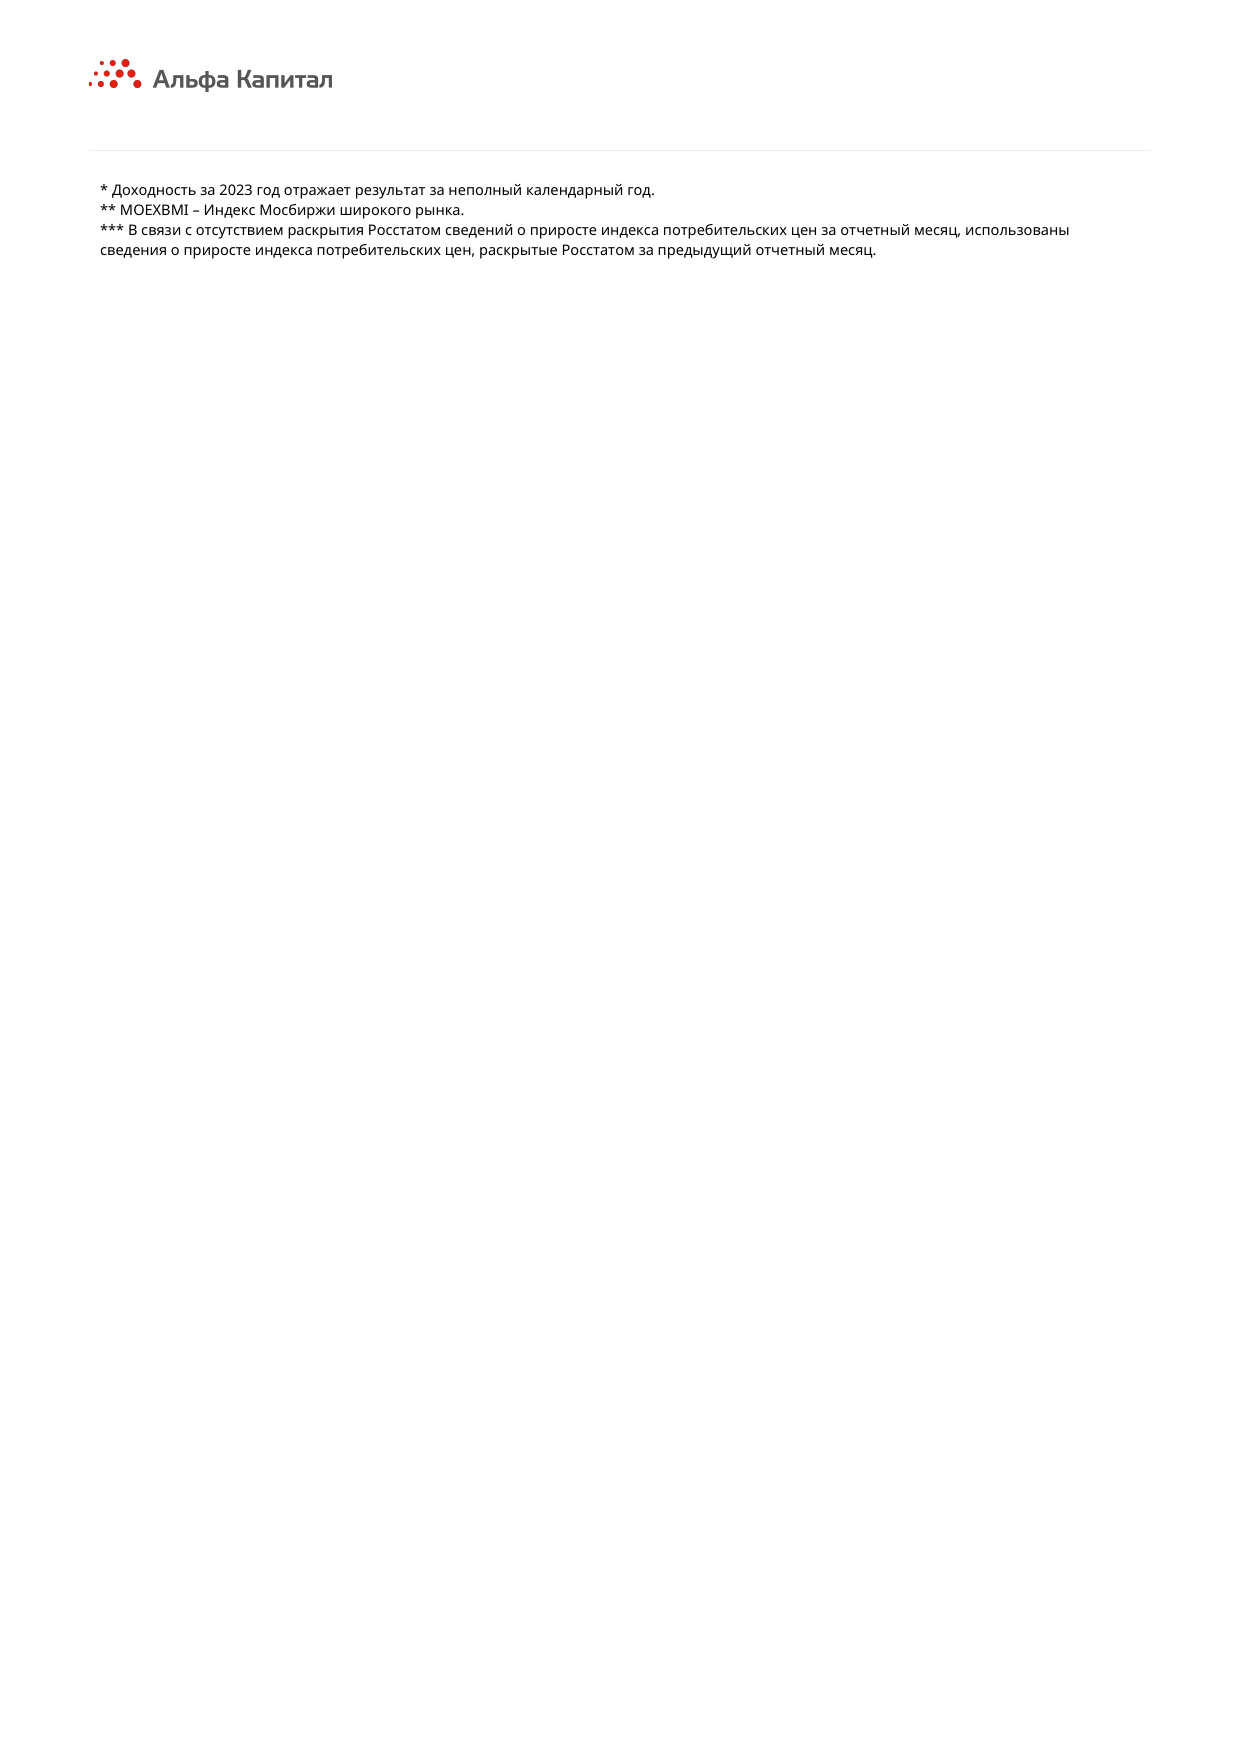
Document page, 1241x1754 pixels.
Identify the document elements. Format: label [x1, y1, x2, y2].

table_cell [0, 114, 1240, 295]
picture [88, 59, 332, 92]
